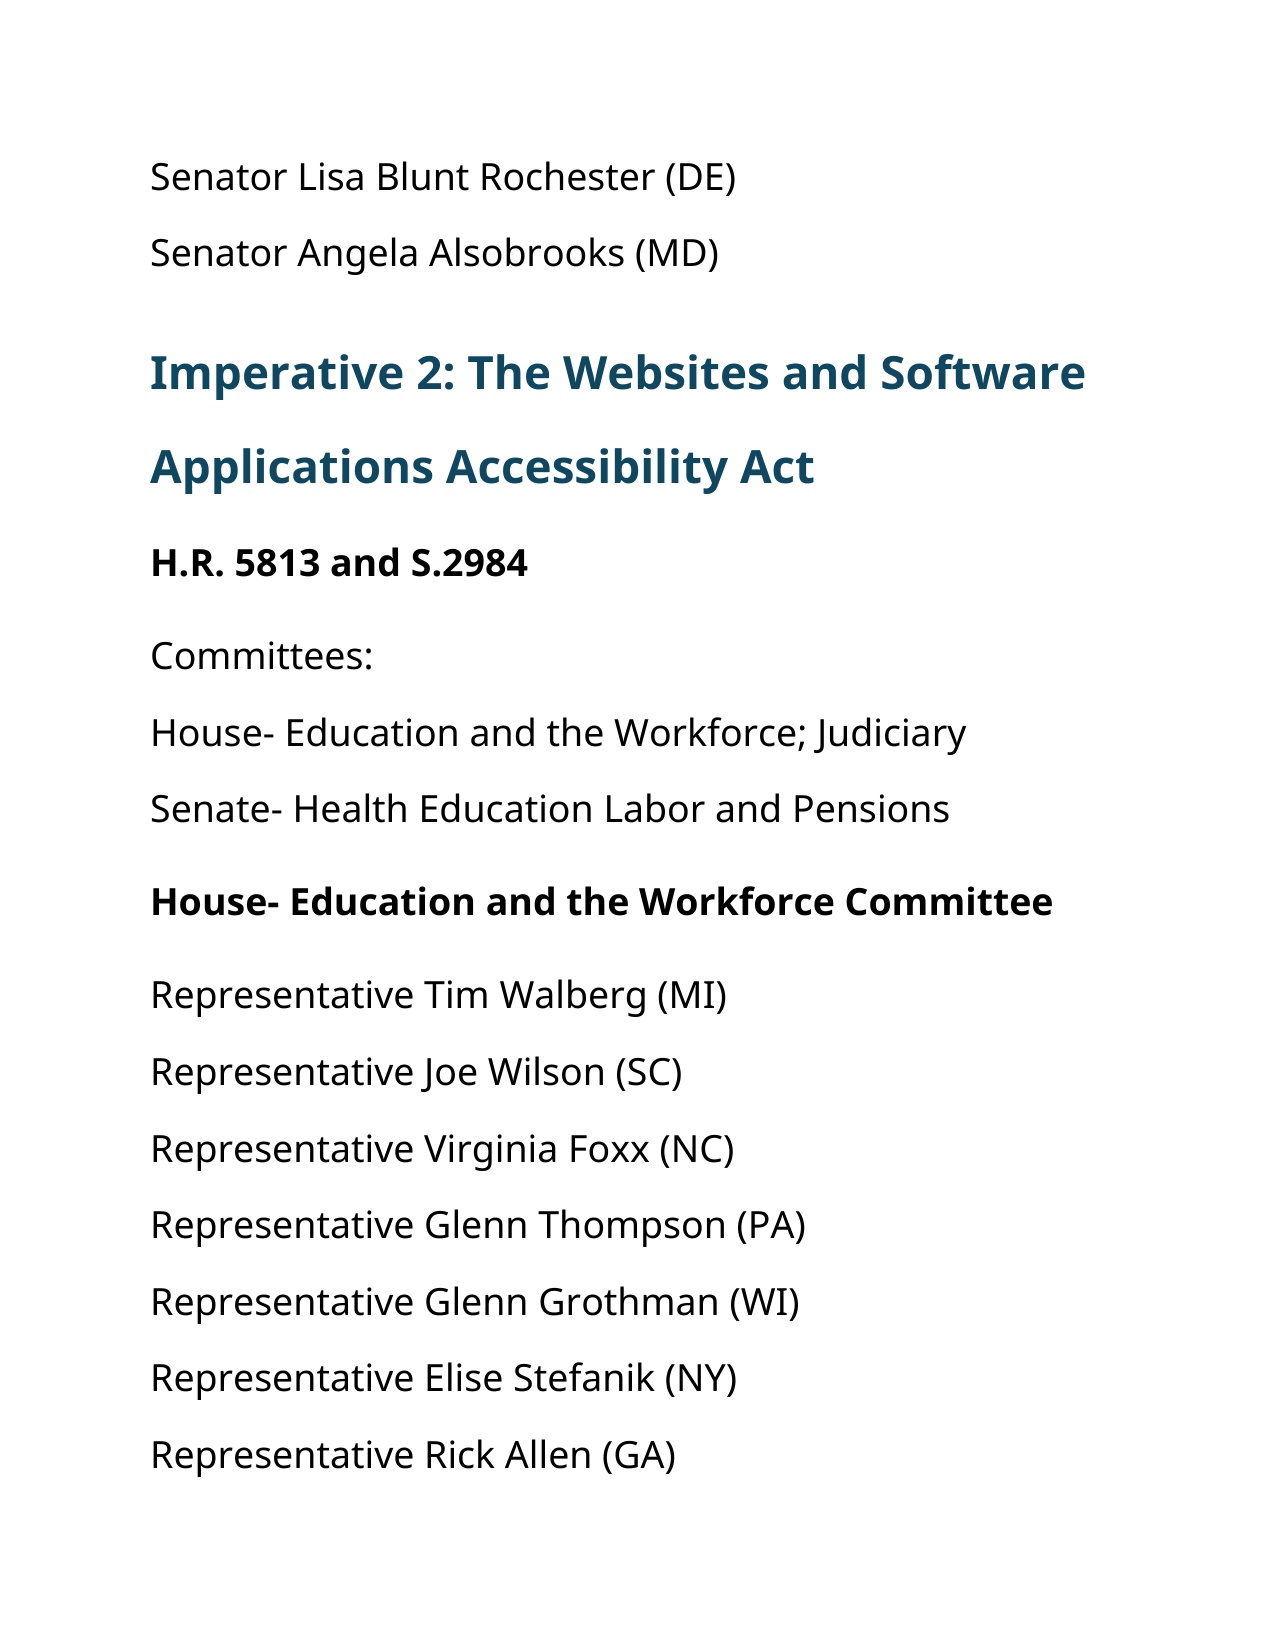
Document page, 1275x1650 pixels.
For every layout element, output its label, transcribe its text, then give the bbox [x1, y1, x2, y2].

text Representative Tim Walberg (MI) [150, 969, 1125, 1020]
text Senator Angela Alsobrooks (MD) [150, 227, 1125, 278]
text Representative Rick Allen (GA) [150, 1428, 1125, 1479]
text Representative Glenn Thompson (PA) [150, 1198, 1125, 1249]
text Representative Virginia Foxx (NC) [150, 1122, 1125, 1173]
subtitle Imperative 2: The Websites and Software Applications Accessibility Act [150, 341, 1125, 497]
text H.R. 5813 and S.2984 [150, 536, 1125, 587]
text Representative Joe Wilson (SC) [150, 1045, 1125, 1096]
text House- Education and the Workforce Committee [150, 876, 1125, 927]
text Senator Lisa Blunt Rochester (DE) [150, 150, 1125, 201]
text Representative Glenn Grothman (WI) [150, 1275, 1125, 1326]
text Committees: House- Education and the Workforce; Judiciary Senate- Health Education Labor and Pensions [150, 629, 1125, 833]
text Representative Elise Stefanik (NY) [150, 1352, 1125, 1403]
